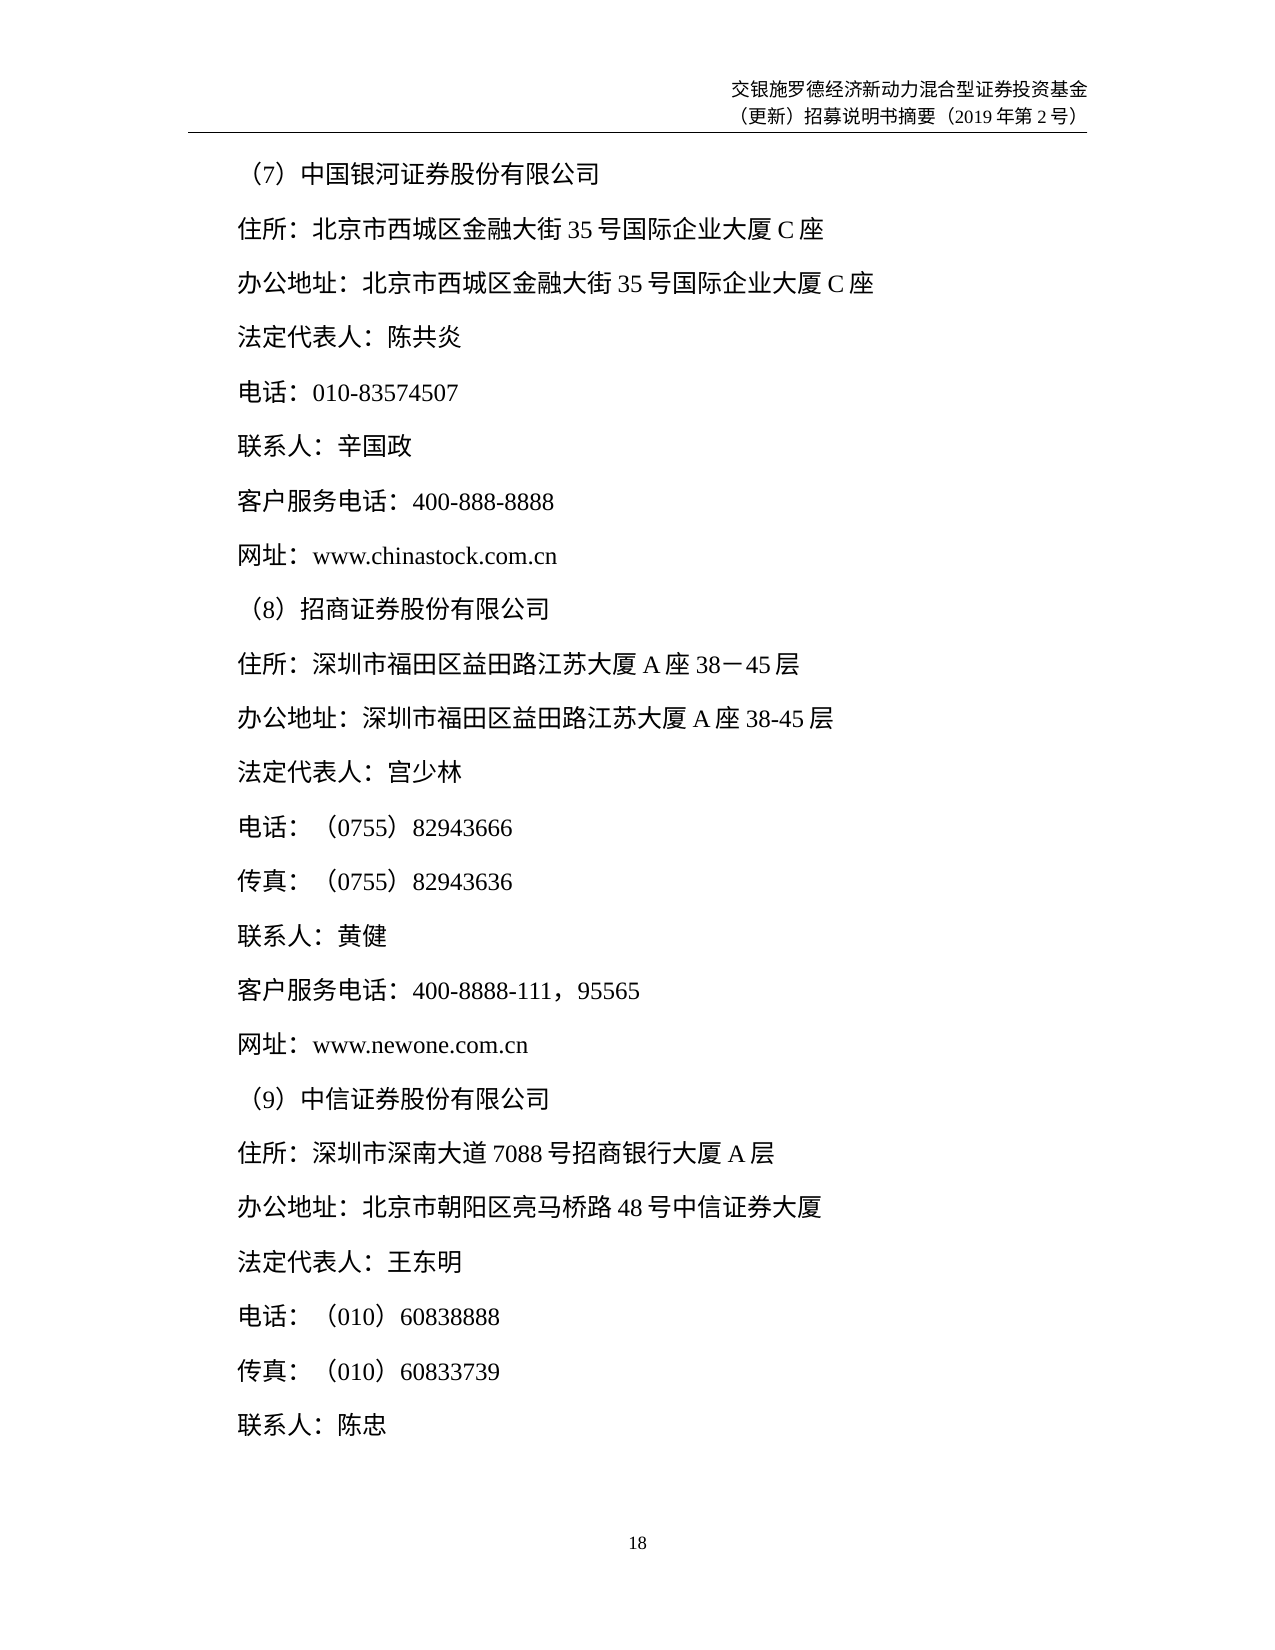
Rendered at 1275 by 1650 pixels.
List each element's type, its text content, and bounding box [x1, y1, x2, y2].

text 办公地址：深圳市福田区益田路江苏大厦A座38-45层 [187, 698, 1087, 735]
text 电话：010-83574507 [187, 372, 1087, 408]
text 法定代表人：宫少林 [187, 753, 1087, 789]
text 联系人：陈忠 [187, 1405, 1087, 1442]
text 办公地址：北京市朝阳区亮马桥路48号中信证券大厦 [187, 1188, 1087, 1224]
text 电话：（0755）82943666 [187, 807, 1087, 843]
text 住所：深圳市福田区益田路江苏大厦A座38－45层 [187, 644, 1087, 680]
text （9）中信证券股份有限公司 [187, 1079, 1087, 1115]
text （8）招商证券股份有限公司 [187, 590, 1087, 626]
text 网址：www.chinastock.com.cn [187, 535, 1087, 572]
text 联系人：辛国政 [187, 427, 1087, 463]
text 传真：（0755）82943636 [187, 862, 1087, 898]
text （7）中国银河证券股份有限公司 [187, 155, 1087, 191]
text 办公地址：北京市西城区金融大街35号国际企业大厦C座 [187, 263, 1087, 300]
text 传真：（010）60833739 [187, 1351, 1087, 1387]
text 电话：（010）60838888 [187, 1297, 1087, 1333]
text 住所：北京市西城区金融大街35号国际企业大厦C座 [187, 209, 1087, 245]
text 客户服务电话：400-888-8888 [187, 481, 1087, 517]
text 客户服务电话：400-8888-111，95565 [187, 970, 1087, 1007]
text 住所：深圳市深南大道7088号招商银行大厦A层 [187, 1133, 1087, 1170]
text 网址：www.newone.com.cn [187, 1025, 1087, 1061]
text 联系人：黄健 [187, 916, 1087, 952]
text 法定代表人：陈共炎 [187, 318, 1087, 354]
text 法定代表人：王东明 [187, 1242, 1087, 1278]
